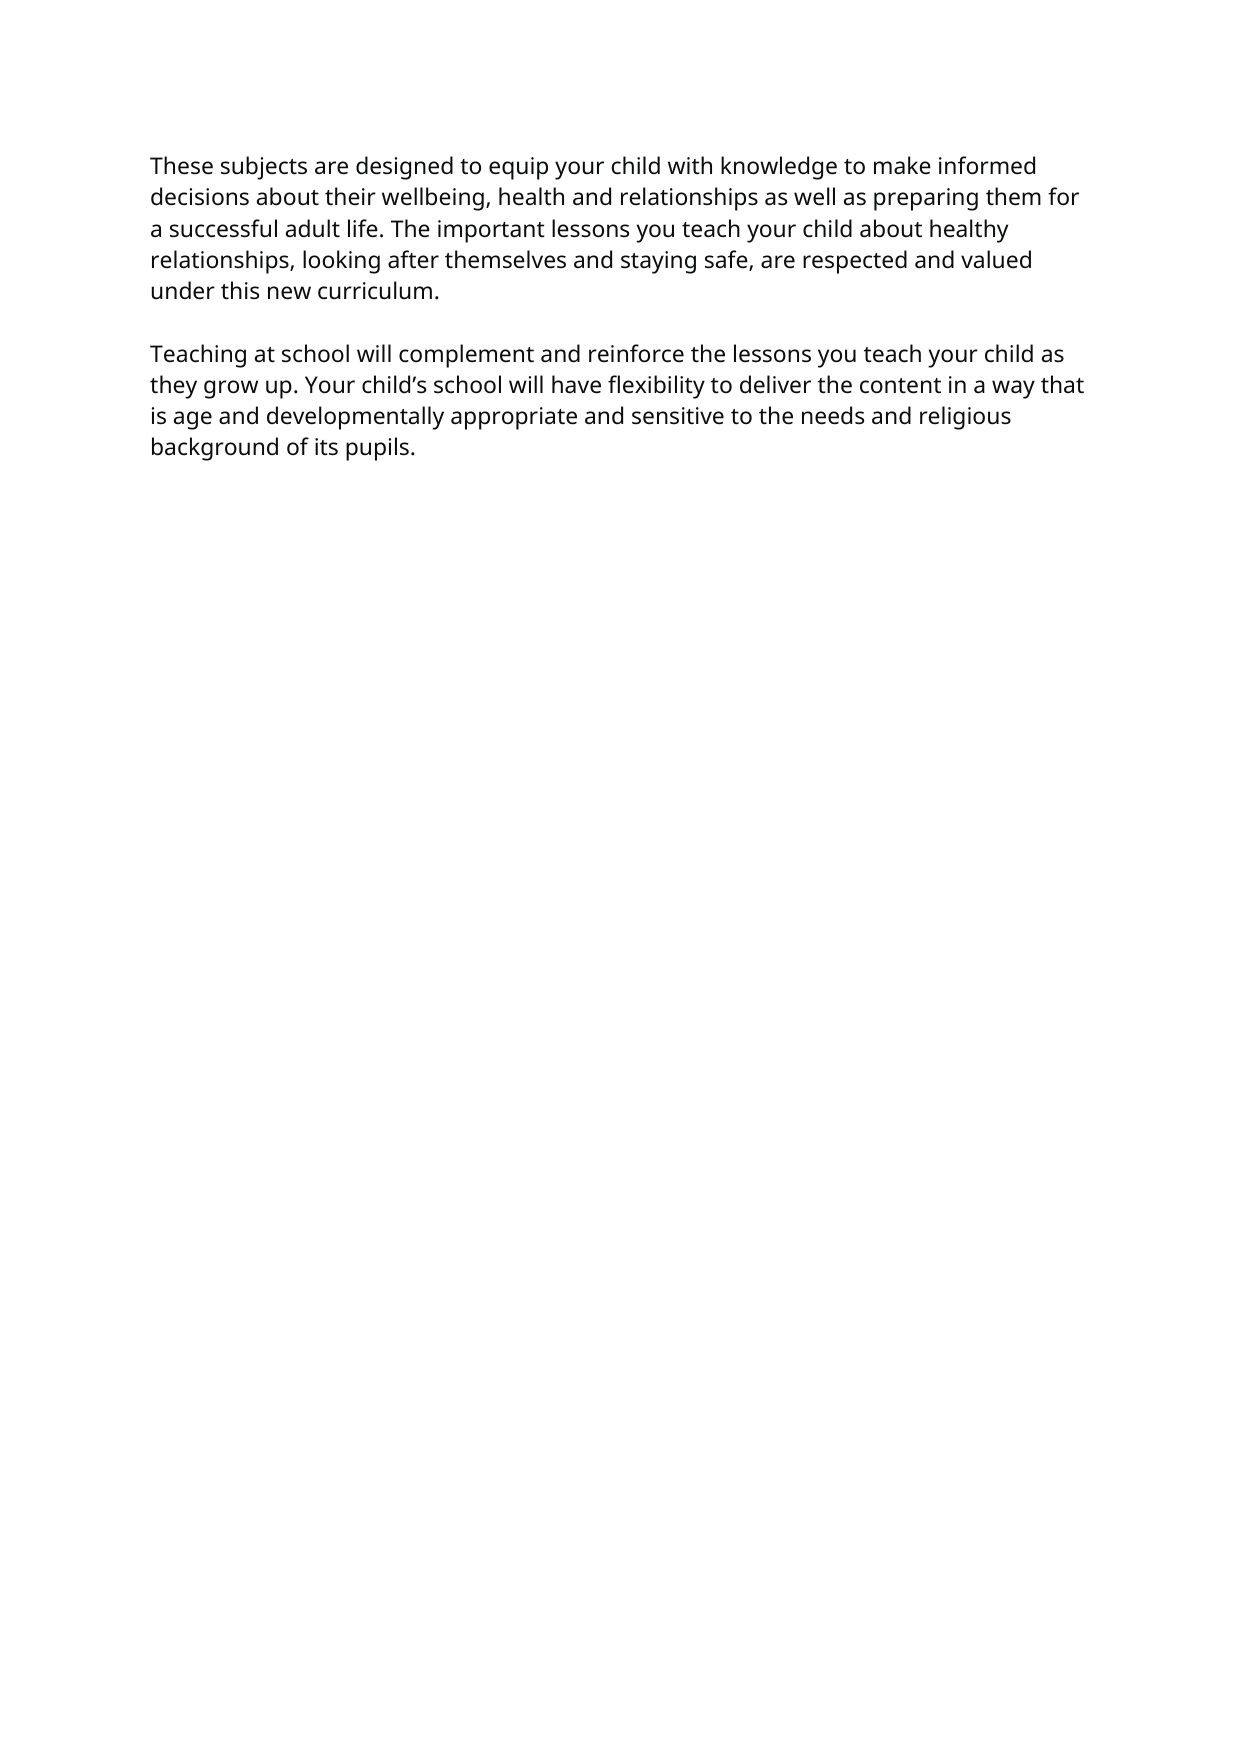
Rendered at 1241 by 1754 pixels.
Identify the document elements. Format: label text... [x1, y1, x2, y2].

text Teaching at school will complement and reinforce the lessons you teach your child as they grow up. Your child’s school will have flexibility to deliver the content in a way that is age and developmentally appropriate and sensitive to the needs and religious background of its pupils. [150, 337, 1090, 462]
text These subjects are designed to equip your child with knowledge to make informed decisions about their wellbeing, health and relationships as well as preparing them for a successful adult life. The important lessons you teach your child about healthy relationships, looking after themselves and staying safe, are respected and valued under this new curriculum. [150, 150, 1090, 306]
